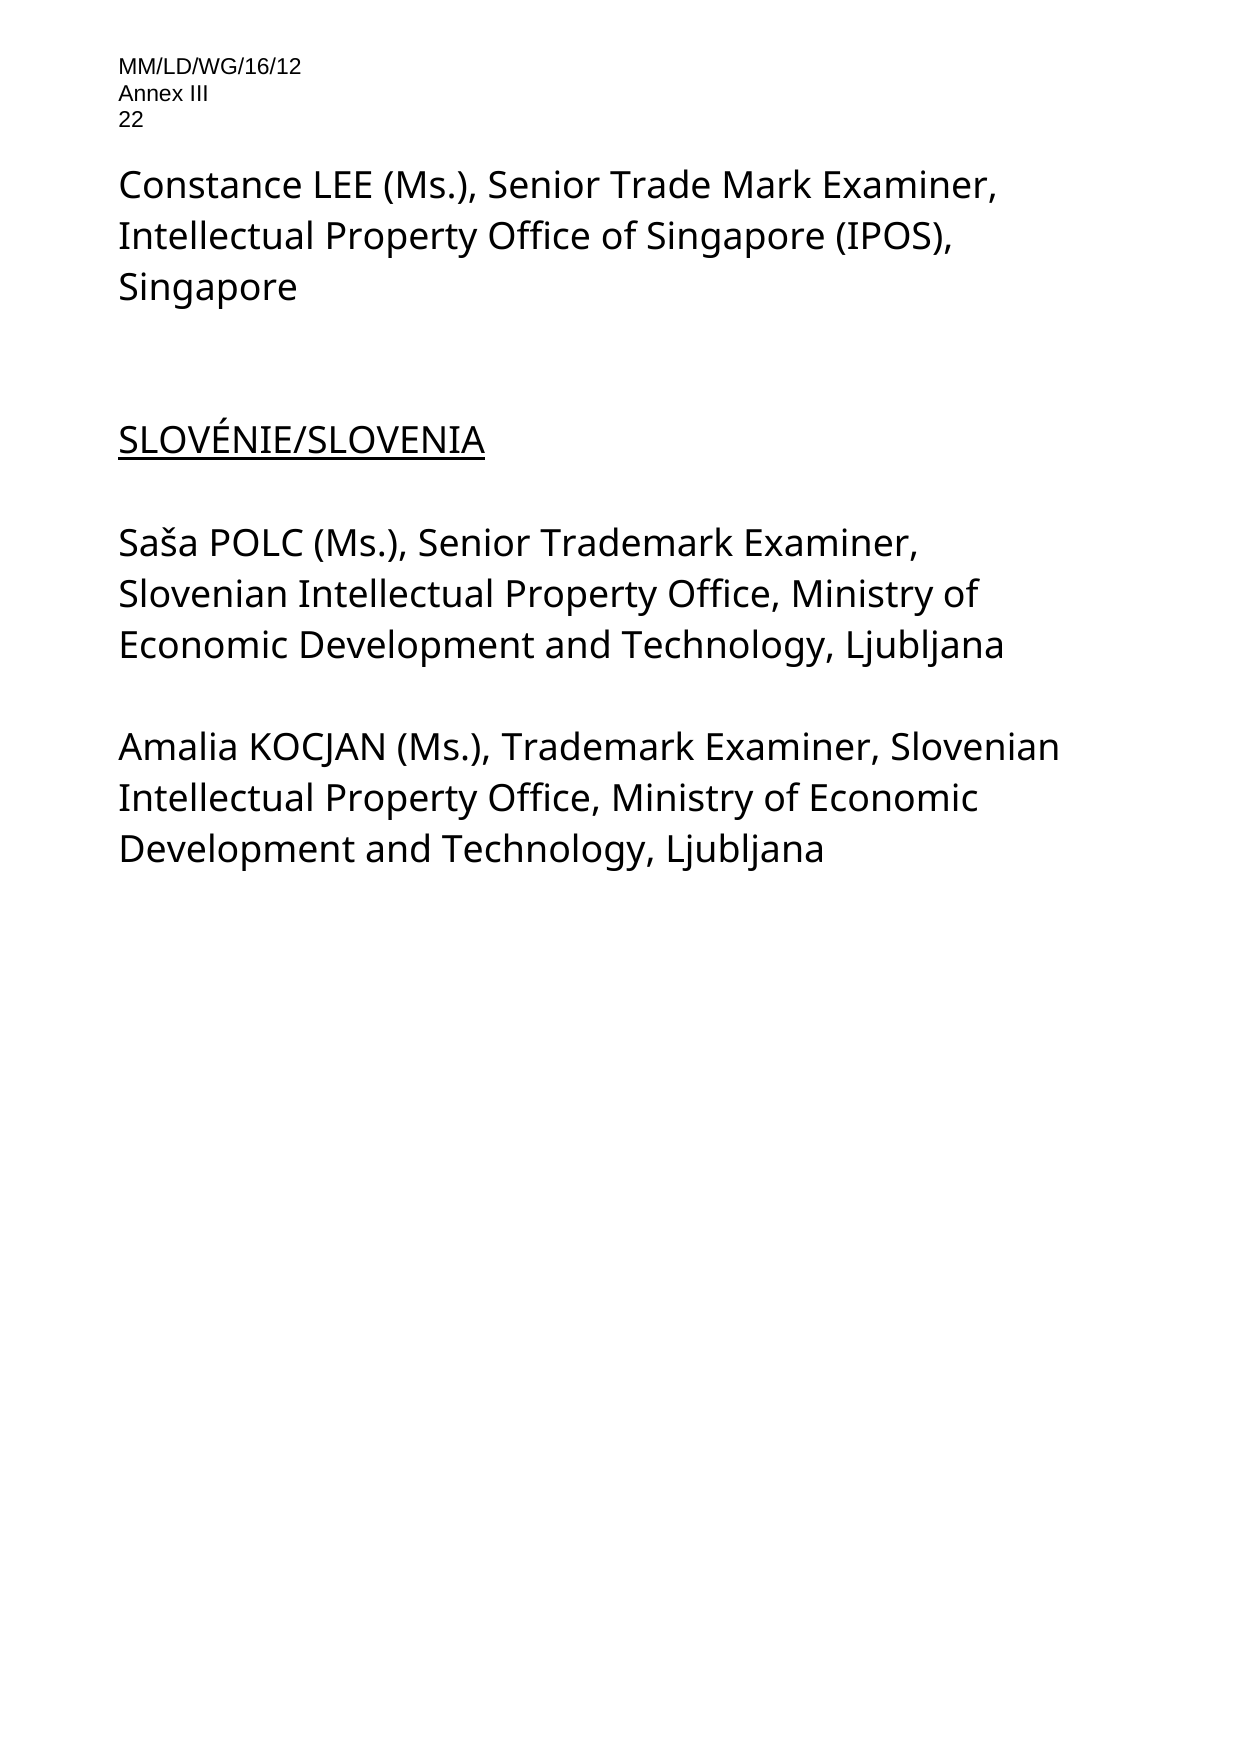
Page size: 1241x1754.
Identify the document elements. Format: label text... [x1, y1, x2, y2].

text Saša POLC (Ms.), Senior Trademark Examiner, Slovenian Intellectual Property Office, Ministry of Economic Development and Technology, Ljubljana [118, 516, 1092, 669]
text SLOVÉNIE/SLOVENIA [118, 414, 1092, 465]
text Constance LEE (Ms.), Senior Trade Mark Examiner, Intellectual Property Office of Singapore (IPOS), Singapore [118, 158, 1092, 312]
text Amalia KOCJAN (Ms.), Trademark Examiner, Slovenian Intellectual Property Office, Ministry of Economic Development and Technology, Ljubljana [118, 720, 1092, 873]
